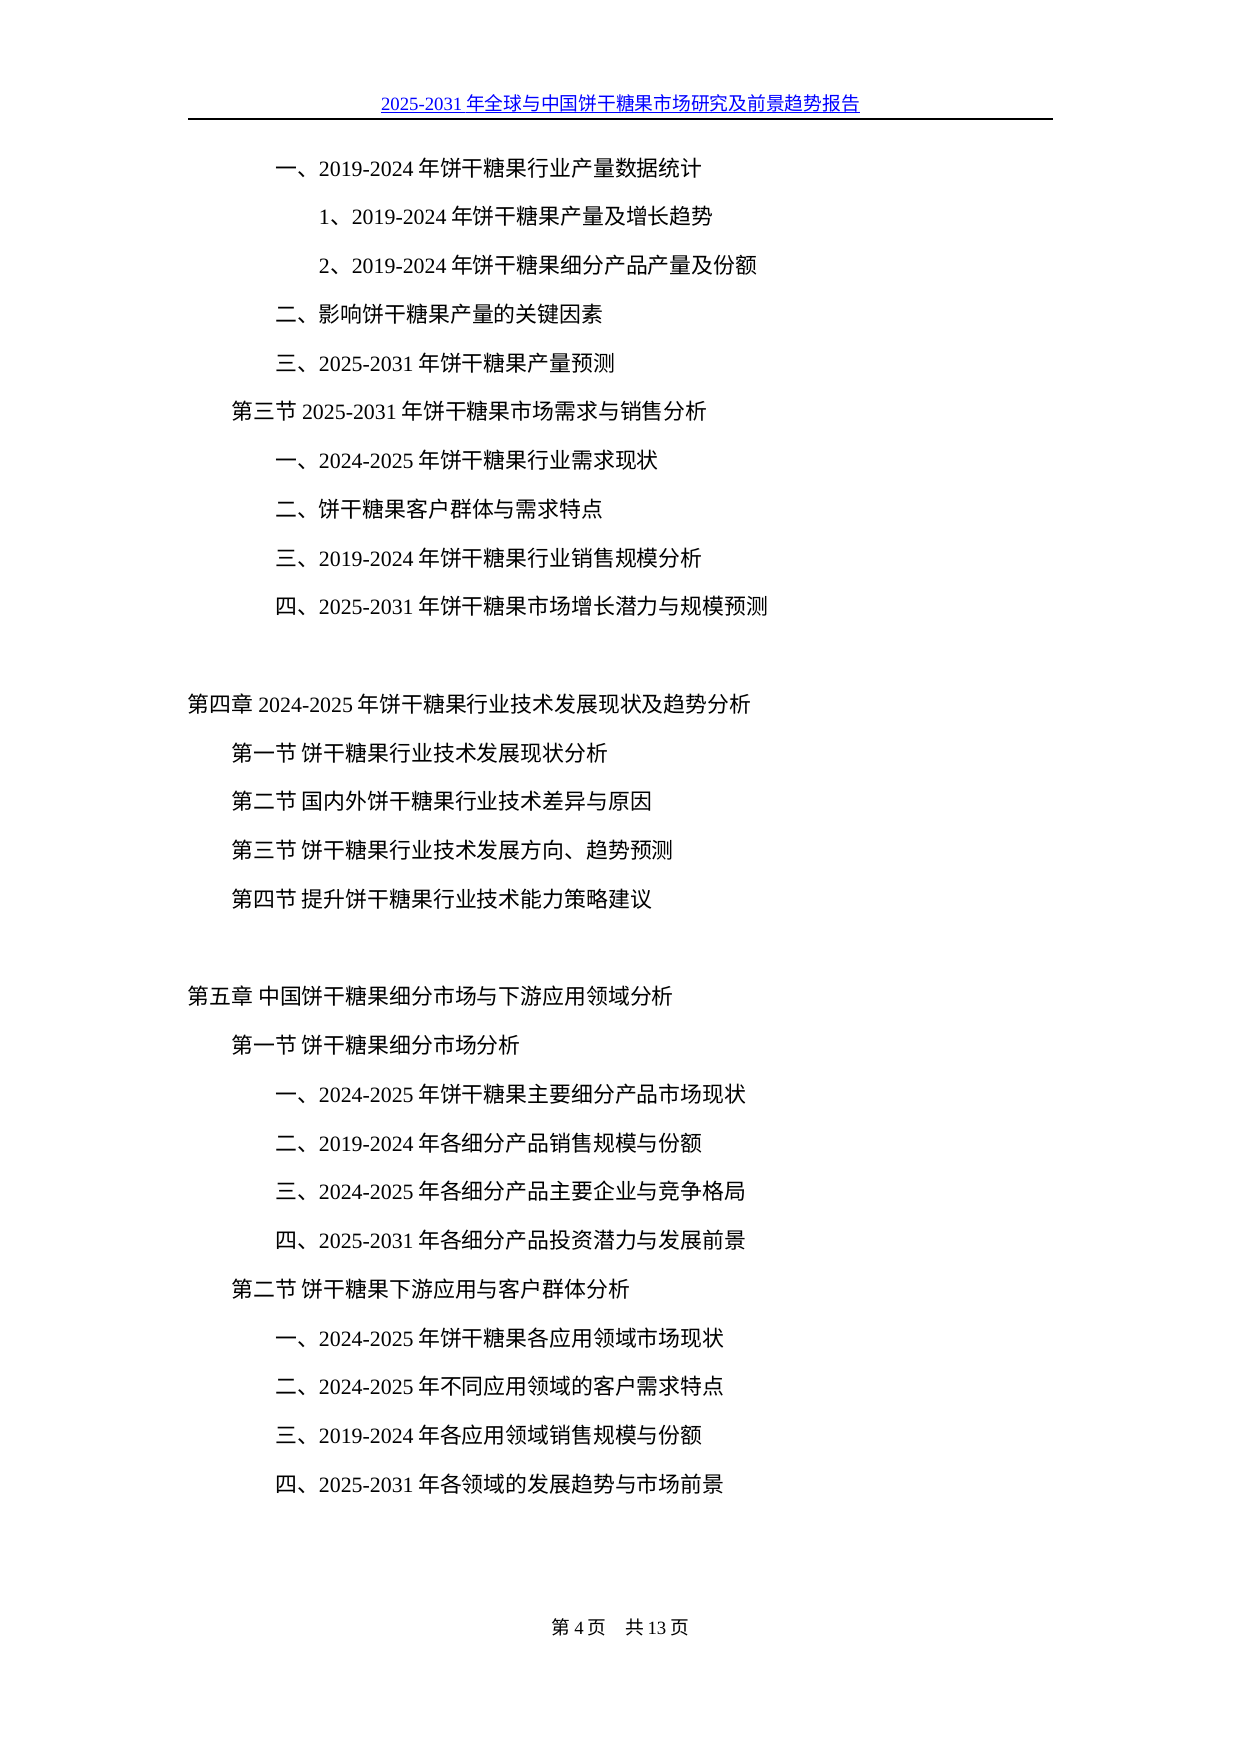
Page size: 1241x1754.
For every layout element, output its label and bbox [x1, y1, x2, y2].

text [187, 150, 1053, 1499]
